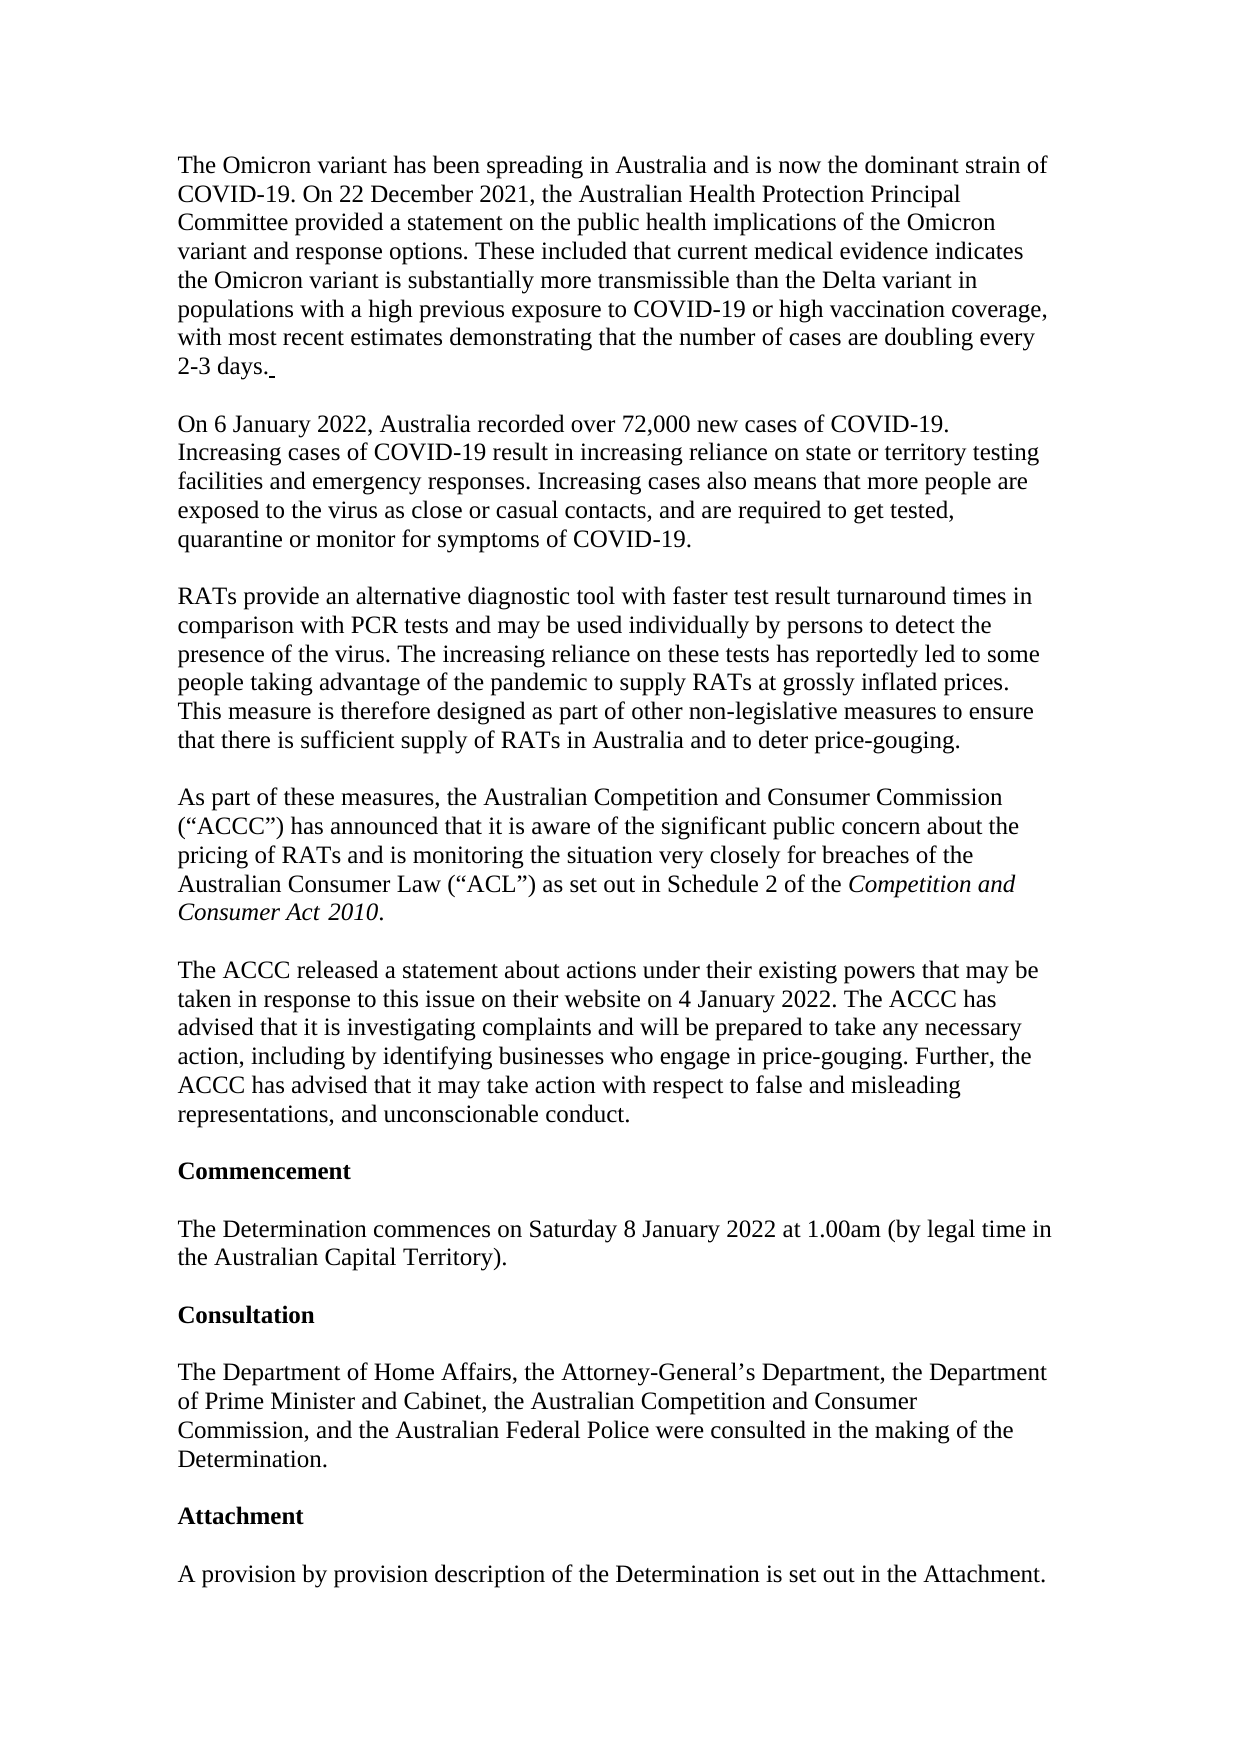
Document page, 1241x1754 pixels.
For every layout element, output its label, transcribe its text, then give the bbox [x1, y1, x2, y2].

text Attachment [177, 1501, 1053, 1530]
text The ACCC released a statement about actions under their existing powers that may be taken in response to this issue on their website on 4 January 2022. The ACCC has advised that it is investigating complaints and will be prepared to take any necessary action, including by identifying businesses who engage in price-gouging. Further, the ACCC has advised that it may take action with respect to false and misleading representations, and unconscionable conduct. [177, 955, 1053, 1127]
text As part of these measures, the Australian Competition and Consumer Commission (“ACCC”) has announced that it is aware of the significant public concern about the pricing of RATs and is monitoring the situation very closely for breaches of the Australian Consumer Law (“ACL”) as set out in Schedule 2 of the Competition and Consumer Act 2010. [177, 782, 1053, 926]
text The Department of Home Affairs, the Attorney-General’s Department, the Department of Prime Minister and Cabinet, the Australian Competition and Consumer Commission, and the Australian Federal Police were consulted in the making of the Determination. [177, 1357, 1053, 1472]
text On 6 January 2022, Australia recorded over 72,000 new cases of COVID-19. Increasing cases of COVID-19 result in increasing reliance on state or territory testing facilities and emergency responses. Increasing cases also means that more people are exposed to the virus as close or casual contacts, and are required to get tested, quarantine or monitor for symptoms of COVID-19. [177, 409, 1053, 552]
text Commencement [177, 1156, 1053, 1185]
text RATs provide an alternative diagnostic tool with faster test result turnaround times in comparison with PCR tests and may be used individually by persons to detect the presence of the virus. The increasing reliance on these tests has reportedly led to some people taking advantage of the pandemic to supply RATs at grossly inflated prices. This measure is therefore designed as part of other non-legislative measures to ensure that there is sufficient supply of RATs in Australia and to deter price-gouging. [177, 581, 1053, 754]
text A provision by provision description of the Determination is set out in the Attachment. [177, 1559, 1053, 1587]
text The Omicron variant has been spreading in Australia and is now the dominant strain of COVID-19. On 22 December 2021, the Australian Health Protection Principal Committee provided a statement on the public health implications of the Omicron variant and response options. These included that current medical evidence indicates the Omicron variant is substantially more transmissible than the Delta variant in populations with a high previous exposure to COVID-19 or high vaccination coverage, with most recent estimates demonstrating that the number of cases are doubling every 2-3 days. [177, 150, 1053, 380]
text Consultation [177, 1300, 1053, 1329]
text The Determination commences on Saturday 8 January 2022 at 1.00am (by legal time in the Australian Capital Territory). [177, 1214, 1053, 1271]
